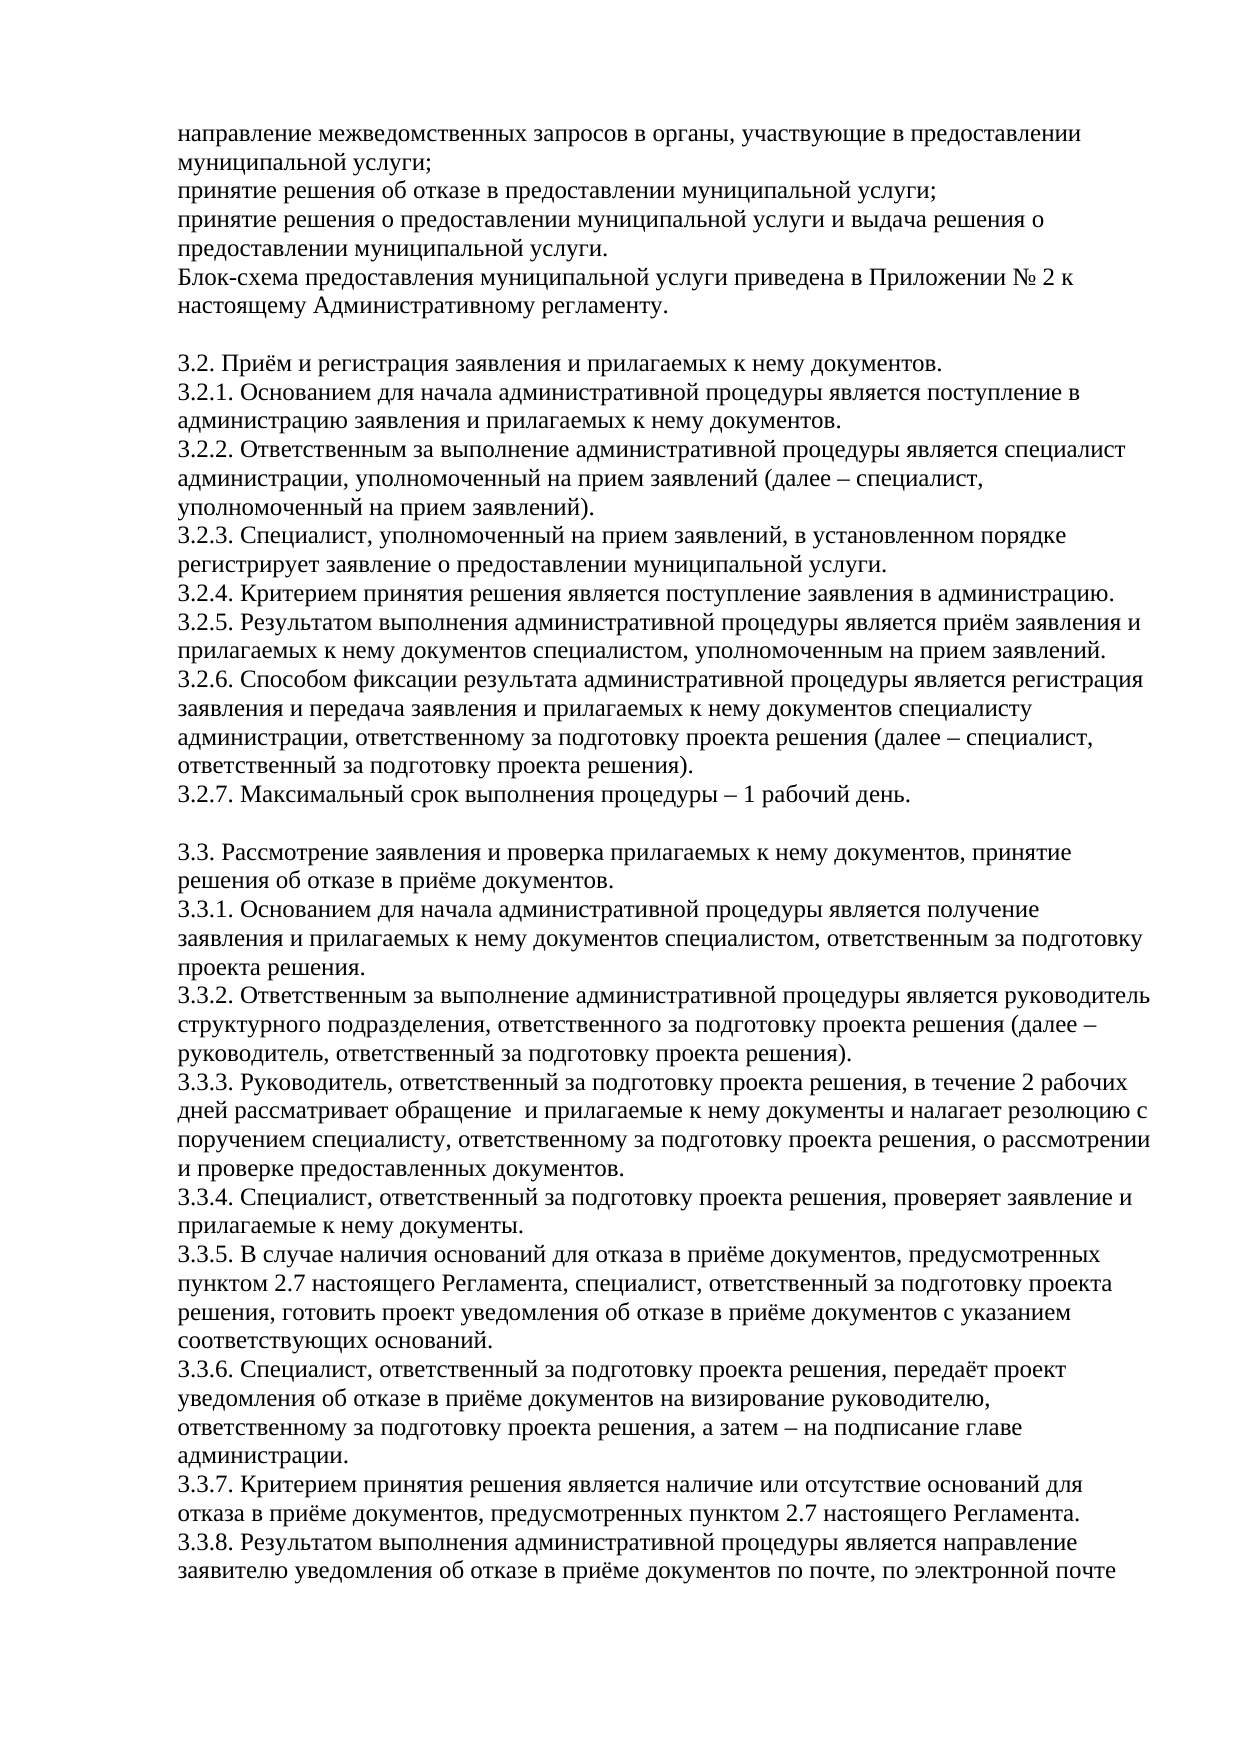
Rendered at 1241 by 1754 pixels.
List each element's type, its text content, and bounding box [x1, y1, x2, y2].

text принятие решения об отказе в предоставлении муниципальной услуги; [177, 176, 1152, 204]
text 3.2.2. Ответственным за выполнение административной процедуры является специалист администрации, уполномоченный на прием заявлений (далее – специалист, уполномоченный на прием заявлений). [177, 434, 1152, 521]
text 3.2. Приём и регистрация заявления и прилагаемых к нему документов. [177, 348, 1152, 377]
text 3.2.4. Критерием принятия решения является поступление заявления в администрацию. [177, 578, 1152, 607]
text 3.2.6. Способом фиксации результата административной процедуры является регистрация заявления и передача заявления и прилагаемых к нему документов специалисту администрации, ответственному за подготовку проекта решения (далее – специалист, ответственный за подготовку проекта решения). [177, 664, 1152, 779]
text 3.3.3. Руководитель, ответственный за подготовку проекта решения, в течение 2 рабочих дней рассматривает обращение и прилагаемые к нему документы и налагает резолюцию с поручением специалисту, ответственному за подготовку проекта решения, о рассмотрении и проверке предоставленных документов. [177, 1067, 1152, 1182]
text 3.2.7. Максимальный срок выполнения процедуры – 1 рабочий день. [177, 779, 1152, 808]
text принятие решения о предоставлении муниципальной услуги и выдача решения о предоставлении муниципальной услуги. [177, 204, 1152, 262]
text 3.3.4. Специалист, ответственный за подготовку проекта решения, проверяет заявление и прилагаемые к нему документы. [177, 1182, 1152, 1239]
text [177, 1527, 1152, 1584]
text 3.2.5. Результатом выполнения административной процедуры является приём заявления и прилагаемых к нему документов специалистом, уполномоченным на прием заявлений. [177, 607, 1152, 664]
text 3.3.1. Основанием для начала административной процедуры является получение заявления и прилагаемых к нему документов специалистом, ответственным за подготовку проекта решения. [177, 894, 1152, 981]
text 3.3.7. Критерием принятия решения является наличие или отсутствие оснований для отказа в приёме документов, предусмотренных пунктом 2.7 настоящего Регламента. [177, 1469, 1152, 1527]
text 3.3. Рассмотрение заявления и проверка прилагаемых к нему документов, принятие решения об отказе в приёме документов. [177, 837, 1152, 894]
text 3.3.6. Специалист, ответственный за подготовку проекта решения, передаёт проект уведомления об отказе в приёме документов на визирование руководителю, ответственному за подготовку проекта решения, а затем – на подписание главе администрации. [177, 1354, 1152, 1469]
text 3.2.3. Специалист, уполномоченный на прием заявлений, в установленном порядке регистрирует заявление о предоставлении муниципальной услуги. [177, 521, 1152, 578]
text 3.3.5. В случае наличия оснований для отказа в приёме документов, предусмотренных пунктом 2.7 настоящего Регламента, специалист, ответственный за подготовку проекта решения, готовить проект уведомления об отказе в приёме документов с указанием соответствующих оснований. [177, 1239, 1152, 1354]
text 3.2.1. Основанием для начала административной процедуры является поступление в администрацию заявления и прилагаемых к нему документов. [177, 377, 1152, 434]
text направление межведомственных запросов в органы, участвующие в предоставлении муниципальной услуги; [177, 118, 1152, 176]
text 3.3.2. Ответственным за выполнение административной процедуры является руководитель структурного подразделения, ответственного за подготовку проекта решения (далее – руководитель, ответственный за подготовку проекта решения). [177, 981, 1152, 1067]
text Блок-схема предоставления муниципальной услуги приведена в Приложении № 2 к настоящему Административному регламенту. [177, 262, 1152, 319]
